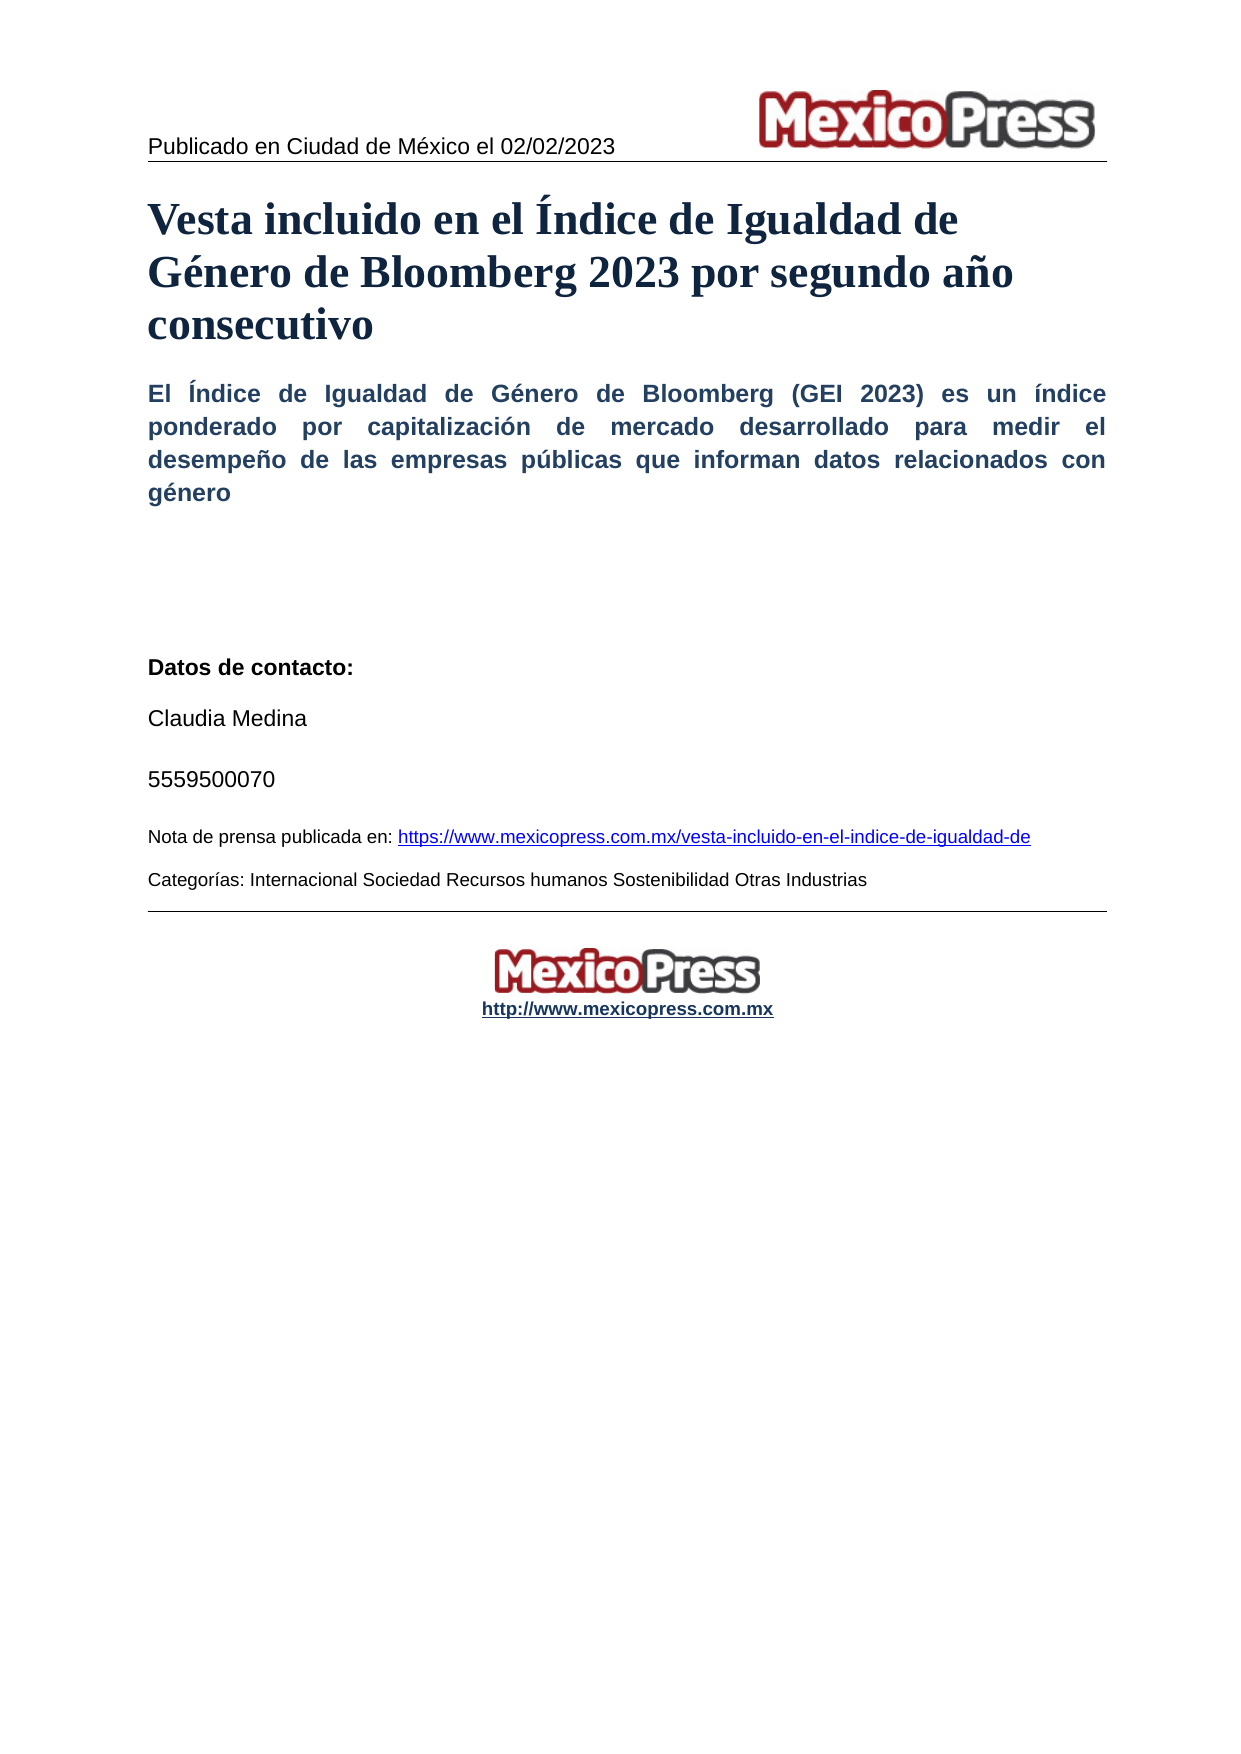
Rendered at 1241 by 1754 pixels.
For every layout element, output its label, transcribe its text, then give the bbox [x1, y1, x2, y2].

subtitle El Índice de Igualdad de Género de Bloomberg (GEI 2023) es un índice ponderado por capitalización de mercado desarrollado para medir el desempeño de las empresas públicas que informan datos relacionados con género [148, 379, 1107, 507]
picture [494, 948, 760, 994]
text Nota de prensa publicada en: https://www.mexicopress.com.mx/vesta-incluido-en-el-indice-de-igualdad-de [148, 826, 1107, 848]
text http://www.mexicopress.com.mx [148, 998, 1107, 1020]
picture [759, 90, 1096, 133]
text Categorías: Internacional Sociedad Recursos humanos Sostenibilidad Otras Industrias [148, 868, 1107, 890]
subtitle Vesta incluido en el Índice de Igualdad de Género de Bloomberg 2023 por segundo año consecutivo [148, 192, 1107, 350]
text Publicado en Ciudad de México el 02/02/2023 [148, 133, 1107, 161]
text Claudia Medina [148, 705, 1063, 732]
text Datos de contacto: [148, 654, 1107, 681]
text 5559500070 [148, 766, 1063, 792]
